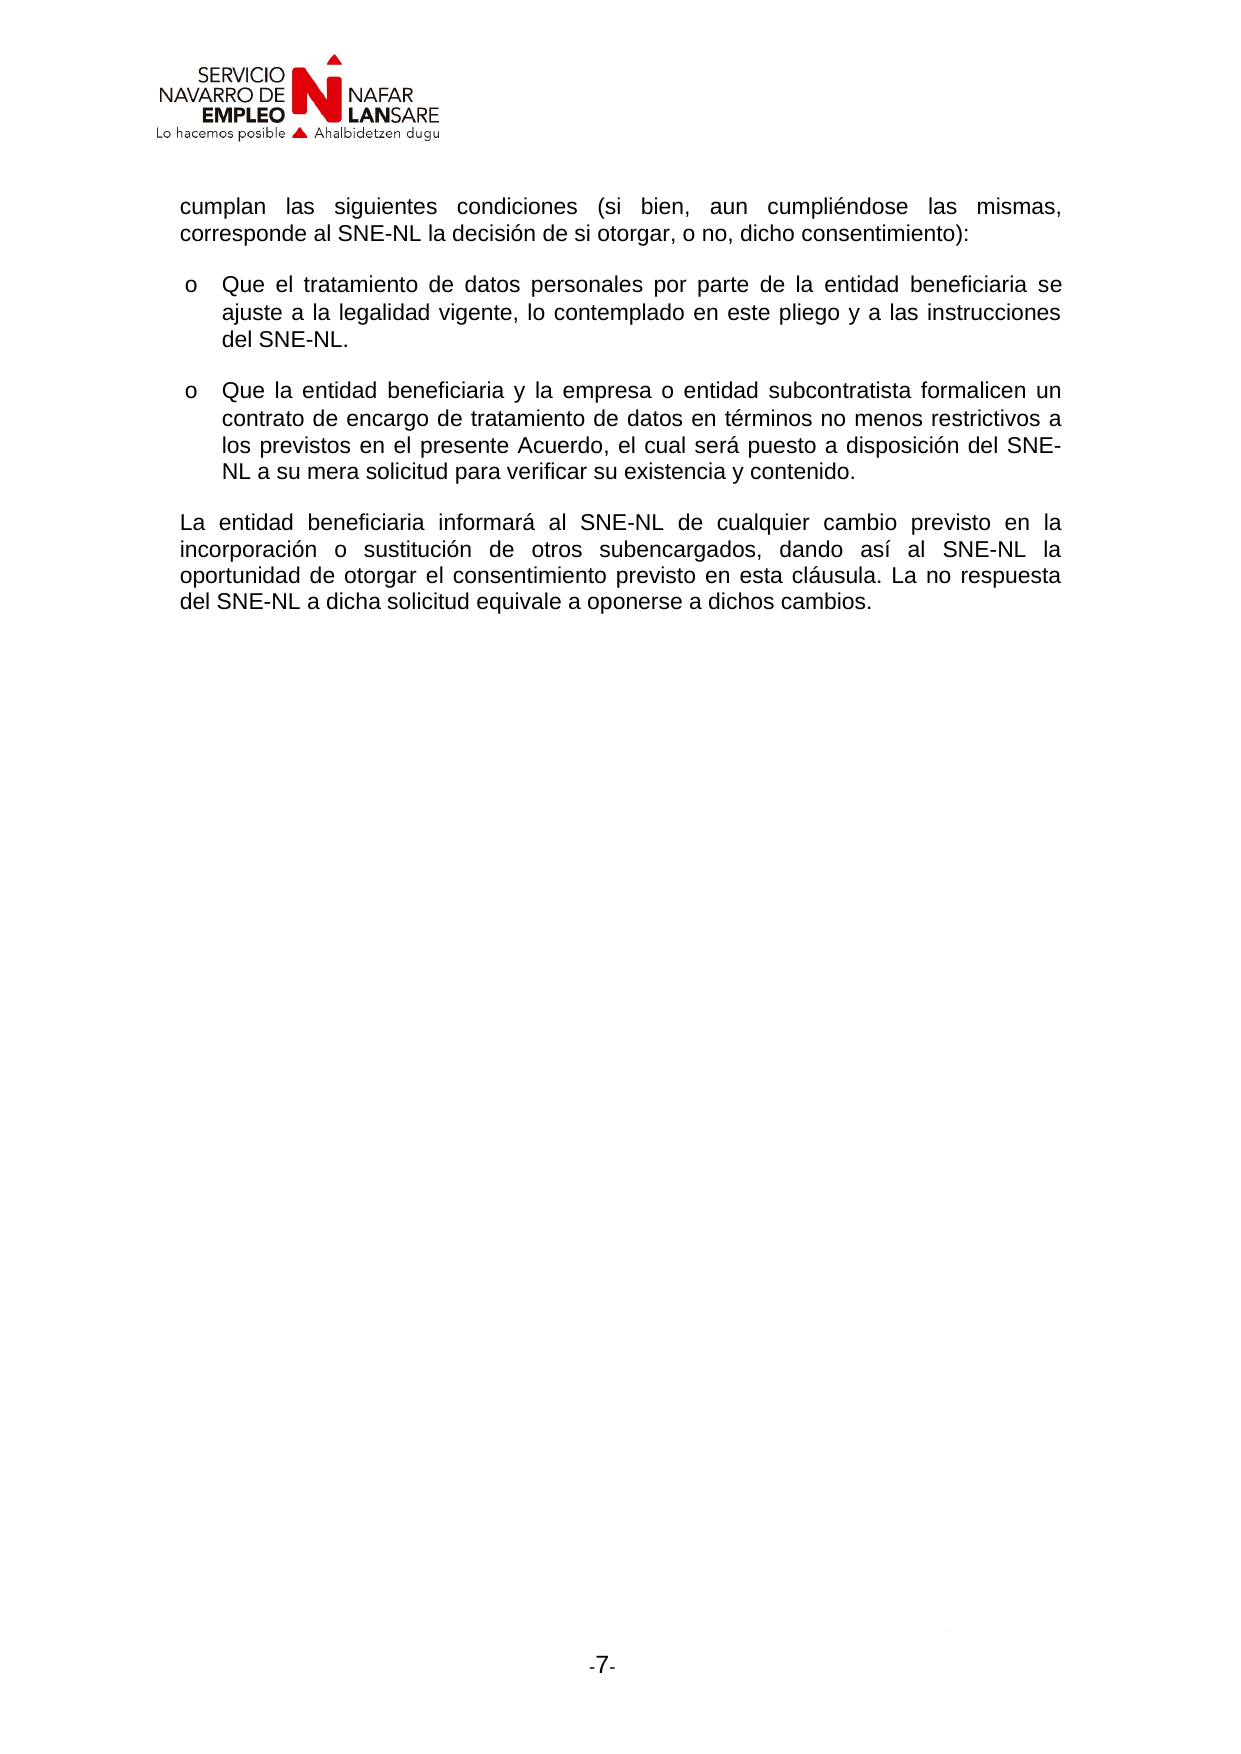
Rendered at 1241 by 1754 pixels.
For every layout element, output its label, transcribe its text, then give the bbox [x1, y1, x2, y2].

list Que la entidad beneficiaria y la empresa o entidad subcontratista formalicen un contrato de encargo de tratamiento de datos en términos no menos restrictivos a los previstos en el presente Acuerdo, el cual será puesto a disposición del SNE-NL a su mera solicitud para verificar su existencia y contenido. [184, 377, 1062, 484]
text La entidad beneficiaria informará al SNE-NL de cualquier cambio previsto en la incorporación o sustitución de otros subencargados, dando así al SNE-NL la oportunidad de otorgar el consentimiento previsto en esta cláusula. La no respuesta del SNE-NL a dicha solicitud equivale a oponerse a dichos cambios. [179, 509, 1062, 614]
list Que el tratamiento de datos personales por parte de la entidad beneficiaria se ajuste a la legalidad vigente, lo contemplado en este pliego y a las instrucciones del SNE-NL. [184, 271, 1062, 352]
picture [147, 44, 451, 155]
